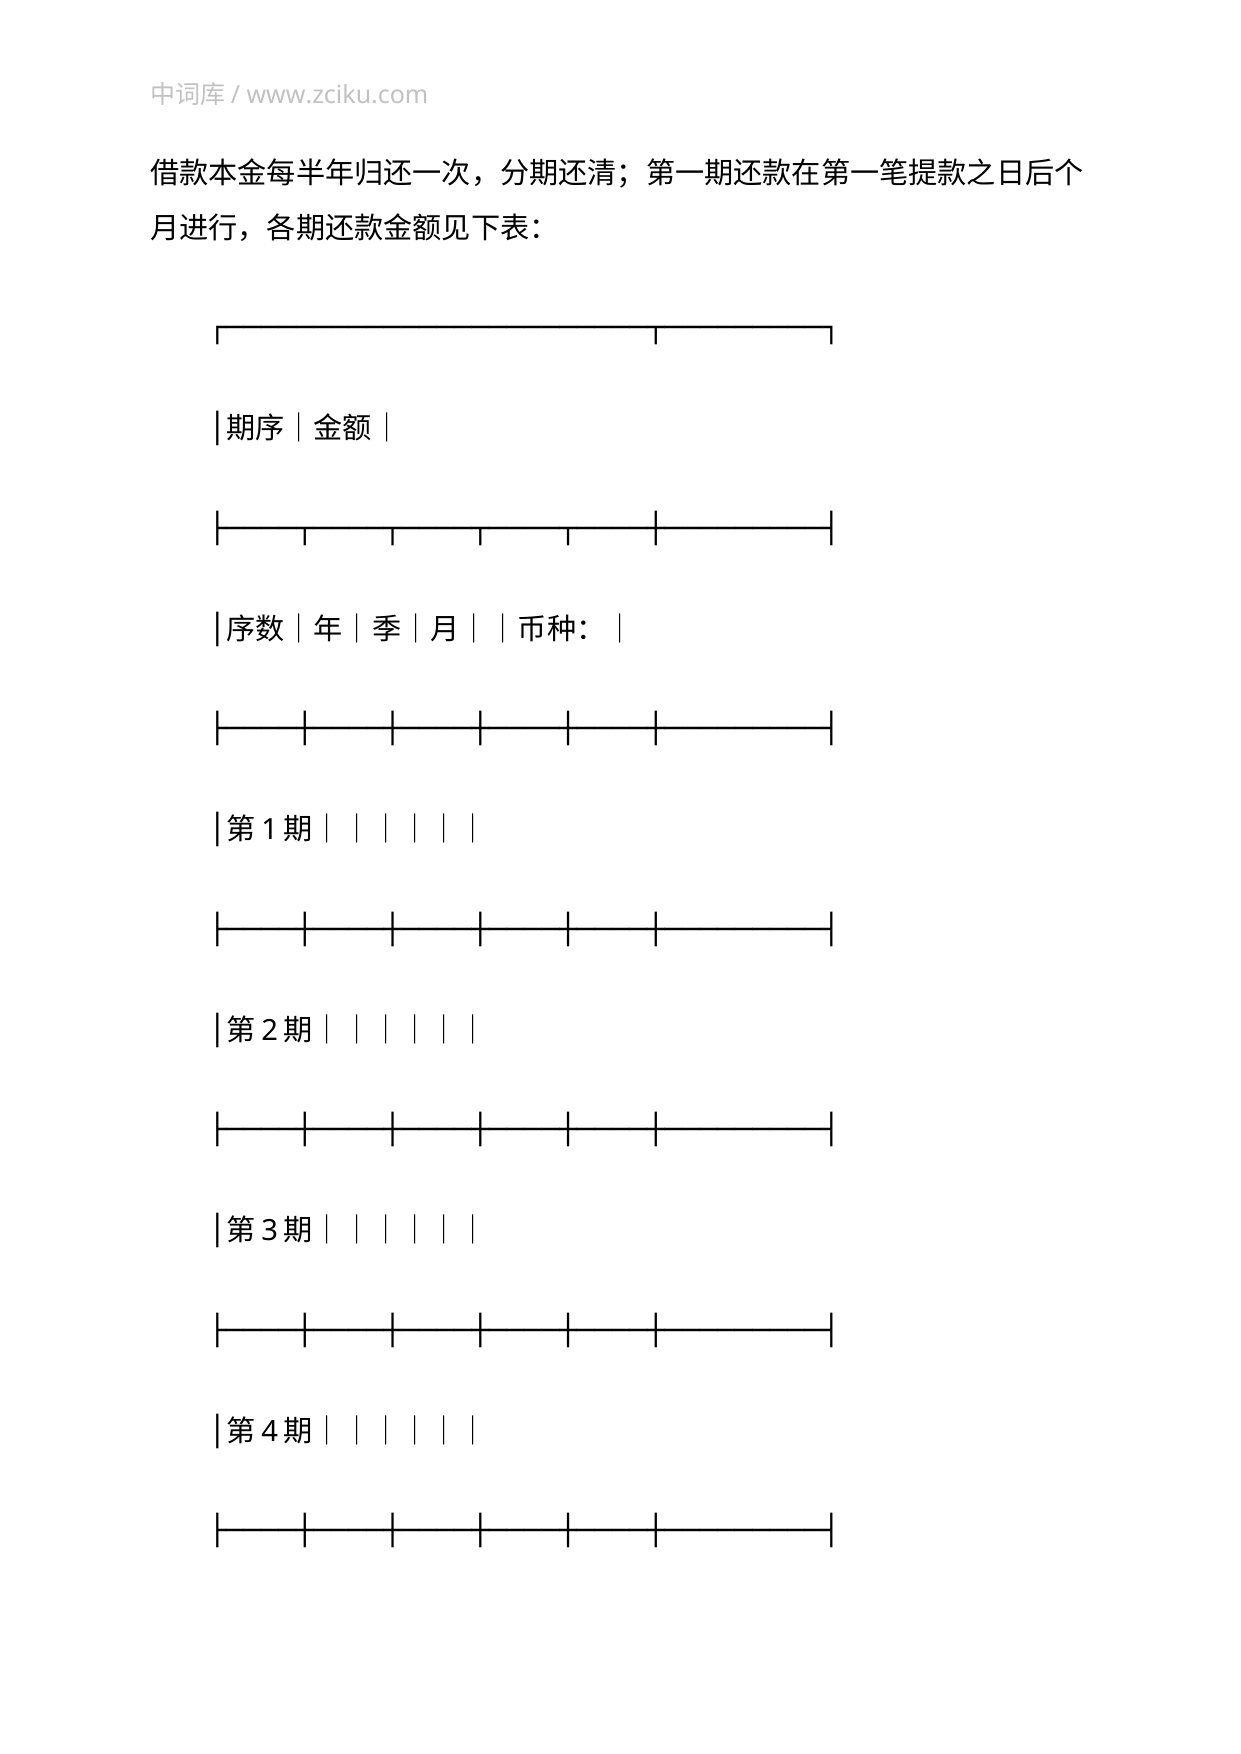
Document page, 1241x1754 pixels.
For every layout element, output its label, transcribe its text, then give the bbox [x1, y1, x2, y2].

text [150, 150, 1090, 247]
text ├────┼────┼────┼────┼────┼─────────┤ [150, 1509, 1090, 1549]
text │第1期││││││ [150, 806, 1090, 848]
text │第2期││││││ [150, 1006, 1090, 1049]
text ├────┼────┼────┼────┼────┼─────────┤ [150, 1309, 1090, 1348]
text │第3期││││││ [150, 1207, 1090, 1249]
text │期序│金额│ [150, 405, 1090, 447]
text ┌────────────────────────┬─────────┐ [150, 307, 1090, 346]
text │序数│年│季│月││币种：│ [150, 606, 1090, 648]
text ├────┼────┼────┼────┼────┼─────────┤ [150, 908, 1090, 948]
text ├────┼────┼────┼────┼────┼─────────┤ [150, 707, 1090, 747]
text │第4期││││││ [150, 1407, 1090, 1449]
text ├────┼────┼────┼────┼────┼─────────┤ [150, 1108, 1090, 1148]
text ├────┬────┬────┬────┬────┼─────────┤ [150, 507, 1090, 547]
